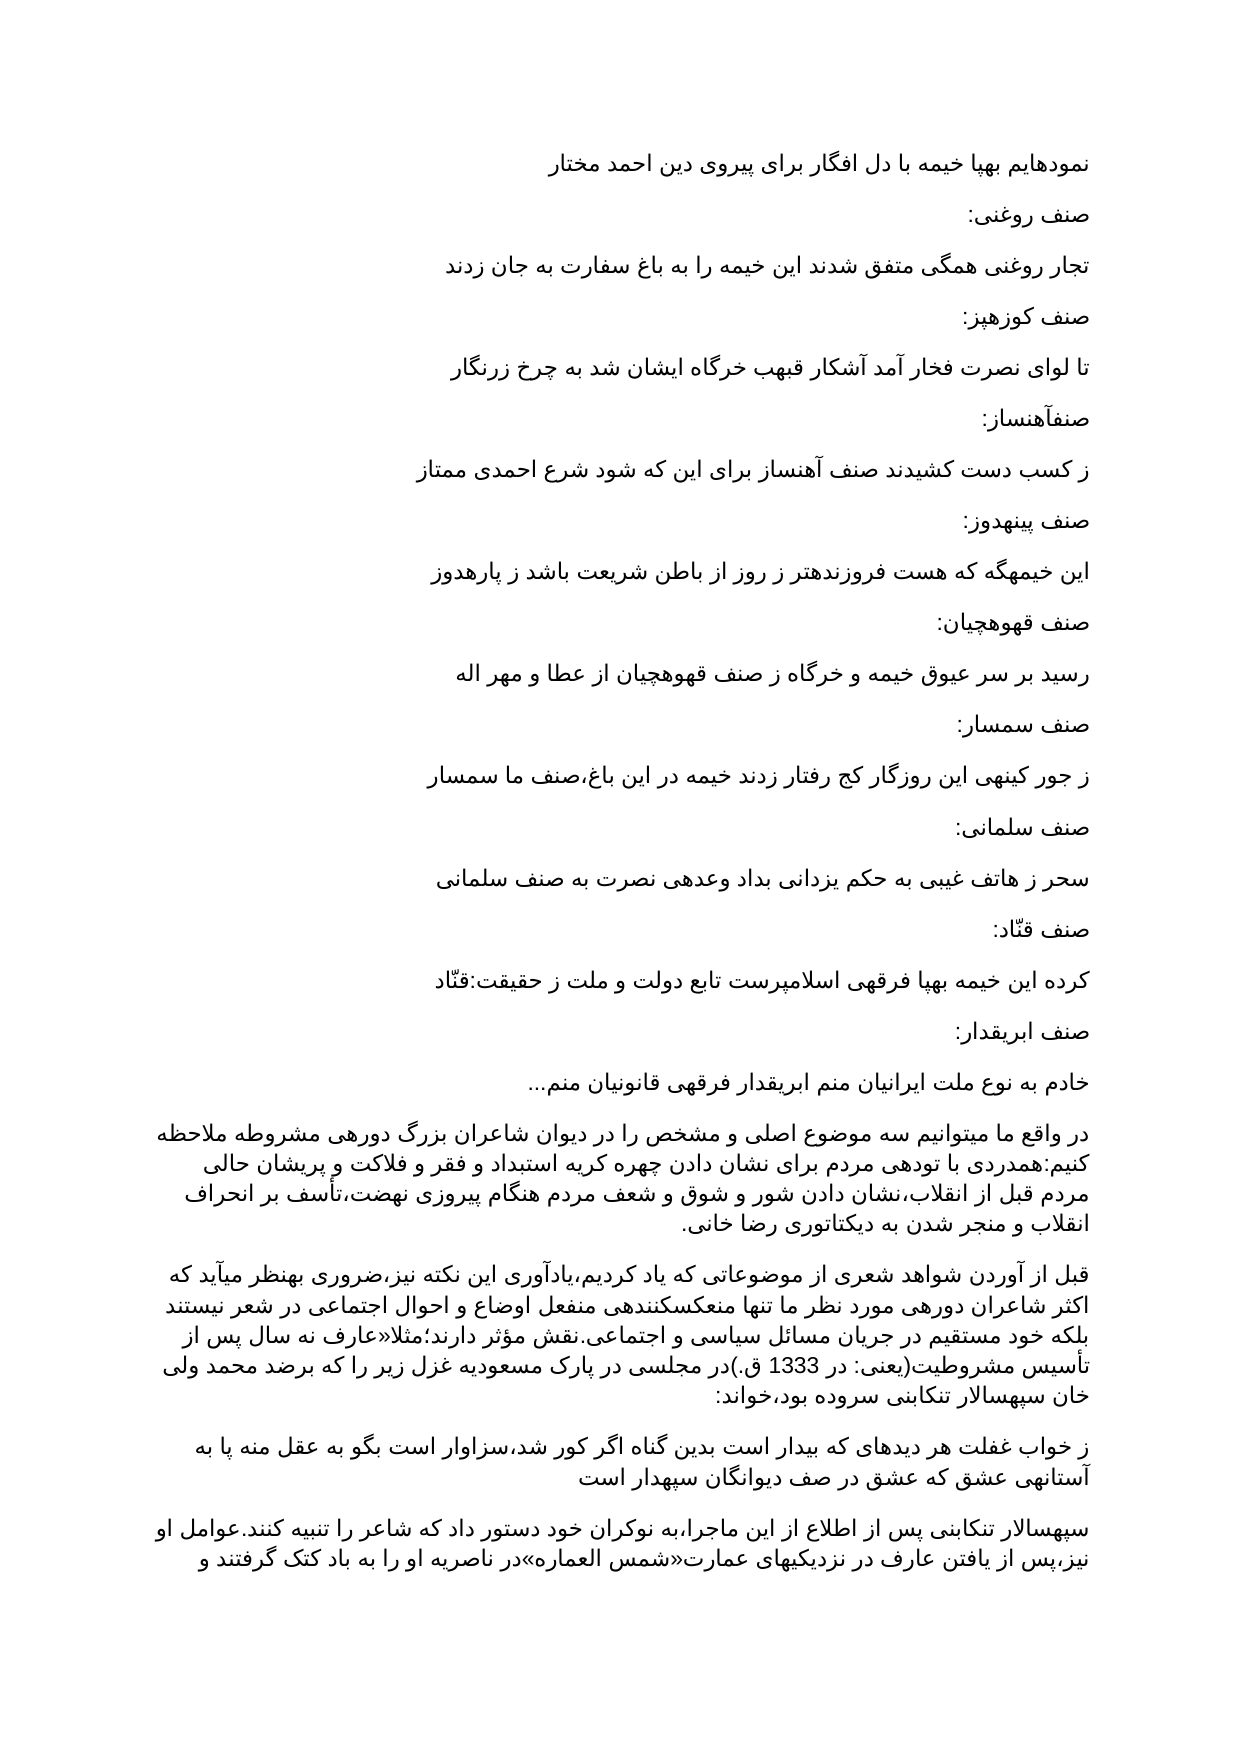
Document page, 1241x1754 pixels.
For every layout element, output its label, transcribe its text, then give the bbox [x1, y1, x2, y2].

text رسید بر سر عیوق خیمه و خرگاه‏ ز صنف قهوه‏چیان از عطا و مهر اله [150, 660, 1090, 687]
text نموده‏ایم به‏پا خیمه با دل افگار برای پیروی دین احمد مختار [150, 150, 1090, 176]
text ز کسب دست کشیدند صنف آهن‏ساز برای این که شود شرع احمدی ممتاز [150, 456, 1090, 483]
text صنف قهوه‏چیان: [150, 609, 1090, 636]
text ز خواب غفلت هر دیده‏ای که بیدار است‏ بدین گناه اگر کور شد،سزاوار است‏ بگو به عقل منه پا به آستانه‏ی عشق‏ که عشق در صف دیوانگان سپه‏دار است [150, 1433, 1090, 1490]
text سحر ز هاتف غیبی به حکم یزدانی‏ بداد وعده‏ی نصرت به صنف سلمانی [150, 864, 1090, 891]
text قبل از آوردن شواهد شعری از موضوعاتی که یاد کردیم،یادآوری‏ این نکته نیز،ضروری به‏نظر می‏آید که اکثر شاعران دوره‏ی مورد نظر ما تنها منعکس‏کننده‏ی منفعل اوضاع و احوال اجتماعی در شعر نیستند بلکه خود مستقیم در جریان مسائل سیاسی و اجتماعی.نقش‏ مؤثر دارند؛مثلا«عارف نه سال پس از تأسیس مشروطیت(یعنی: در 1333 ق.)در مجلسی در پارک مسعودیه غزل زیر را که برضد محمد ولی خان سپهسالار تنکابنی سروده بود،خواند: [150, 1261, 1090, 1409]
text صنف ابریق‏دار: [150, 1018, 1090, 1044]
text صنف سلمانی: [150, 813, 1090, 840]
text صنف پینه‏دوز: [150, 507, 1090, 534]
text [150, 1514, 1090, 1571]
text تجار روغنی همگی متفق شدند این خیمه را به باغ سفارت به جان زدند [150, 252, 1090, 278]
text خادم به نوع ملت ایرانیان منم‏ ابریق‏دار فرقه‏ی قانونیان منم... [150, 1069, 1090, 1095]
text تا لوای نصرت فخار آمد آشکار قبه‏ب خرگاه ایشان شد به چرخ زرنگار [150, 354, 1090, 381]
text صنف روغنی: [150, 201, 1090, 227]
text صنف سمسار: [150, 711, 1090, 738]
text صنف کوزه‏پز: [150, 303, 1090, 329]
text صنف‏آهن‏ساز: [150, 405, 1090, 432]
text این خیمه‏گه که هست فروزنده‏تر ز روز از باطن شریعت باشد ز پاره‏دوز [150, 558, 1090, 585]
text صنف قنّاد: [150, 916, 1090, 942]
text ز جور کینه‏ی این روزگار کج رفتار زدند خیمه در این باغ،صنف ما سمسار [150, 762, 1090, 789]
text در واقع ما می‏توانیم سه موضوع اصلی و مشخص را در دیوان‏ شاعران بزرگ دوره‏ی مشروطه ملاحظه کنیم:هم‏دردی با توده‏ی‏ مردم برای نشان دادن چهره کریه استبداد و فقر و فلاکت و پریشان‏ حالی مردم قبل از انقلاب،نشان دادن شور و شوق و شعف مردم هنگام‏ پیروزی نهضت،تأسف بر انحراف انقلاب و منجر شدن به دیکتاتوری‏ رضا خانی. [150, 1120, 1090, 1237]
text کرده این خیمه به‏پا فرقه‏ی اسلام‏پرست‏ تابع دولت و ملت ز حقیقت:قنّاد [150, 967, 1090, 993]
